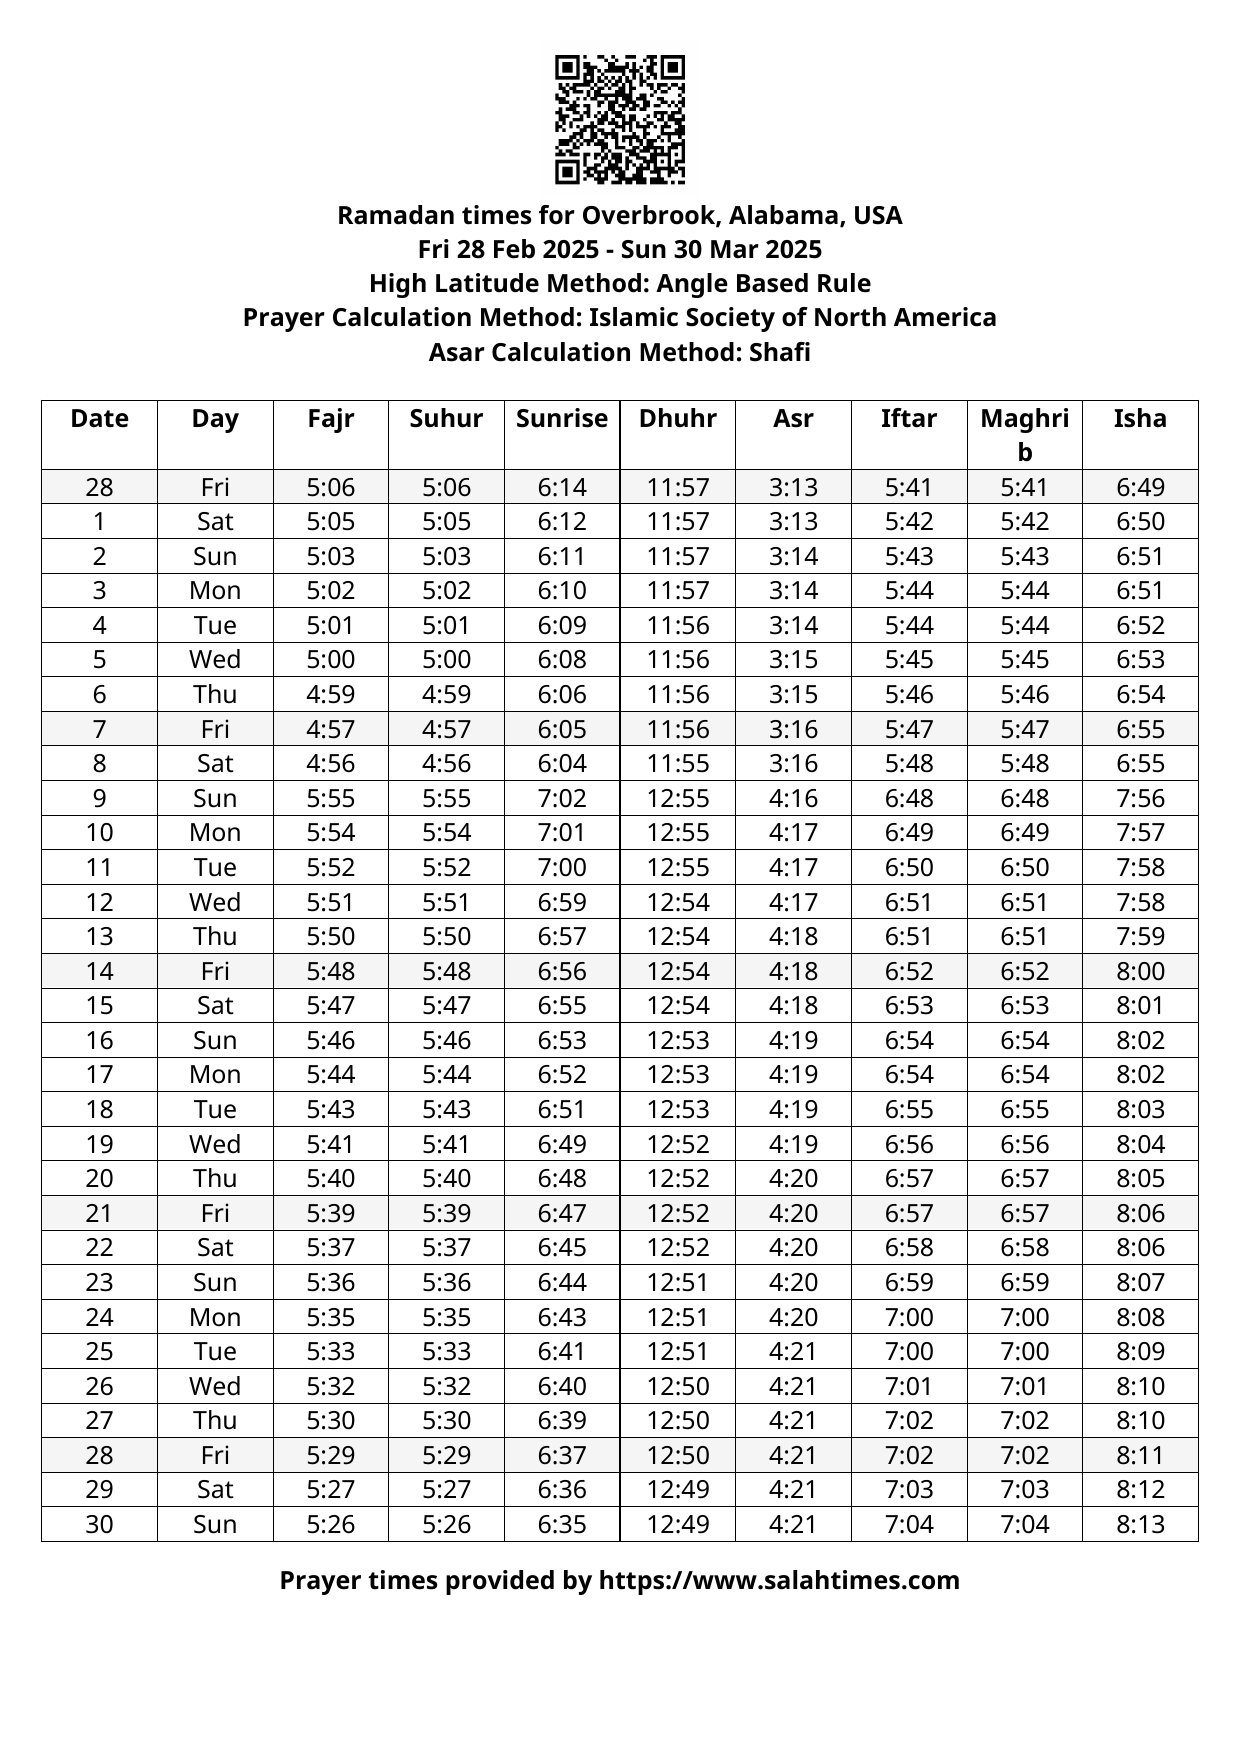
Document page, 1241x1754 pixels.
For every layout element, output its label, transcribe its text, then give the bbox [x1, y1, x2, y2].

table_cell Wed [158, 1127, 273, 1160]
table_cell 6:55 [852, 1092, 967, 1126]
table_cell 6:36 [505, 1473, 619, 1506]
table_cell 12:49 [621, 1507, 735, 1541]
table_cell 12:52 [621, 1161, 735, 1195]
table_cell 3:13 [736, 504, 851, 538]
table_cell 8:07 [1083, 1265, 1198, 1299]
table_cell 5:48 [852, 746, 967, 780]
table_cell 30 [42, 1507, 157, 1541]
table_cell 11:57 [621, 539, 735, 572]
table_cell 4:19 [736, 1023, 851, 1057]
table_cell 5:50 [274, 919, 388, 953]
table_cell 12:51 [621, 1300, 735, 1333]
table_cell 12:54 [621, 954, 735, 987]
table_cell 12:53 [621, 1058, 735, 1091]
table_cell 6:55 [1083, 712, 1198, 745]
table_cell 5:42 [968, 504, 1082, 538]
table_cell 8:13 [1083, 1507, 1198, 1541]
table_cell Sun [158, 1507, 273, 1541]
table_cell 8:12 [1083, 1473, 1198, 1506]
table_cell 6:48 [852, 781, 967, 814]
table_cell 4:18 [736, 954, 851, 987]
table_cell 12:55 [621, 850, 735, 884]
table_cell 7:58 [1083, 885, 1198, 918]
table_cell 5:37 [274, 1231, 388, 1264]
table_cell Mon [158, 1300, 273, 1333]
table_cell 7:02 [968, 1404, 1082, 1437]
table_cell Tue [158, 1092, 273, 1126]
table_cell 3 [42, 574, 157, 607]
table_cell 3:16 [736, 746, 851, 780]
table_cell 6:54 [968, 1023, 1082, 1057]
table_cell 4:59 [389, 677, 504, 711]
table_cell 5:39 [389, 1196, 504, 1229]
table_cell Sat [158, 504, 273, 538]
table_cell 6:58 [852, 1231, 967, 1264]
table_header Date [42, 401, 157, 469]
table_cell 5 [42, 643, 157, 676]
table_cell 6:41 [505, 1334, 619, 1368]
table_cell 7 [42, 712, 157, 745]
table_cell 6:40 [505, 1369, 619, 1402]
table_cell 5:01 [389, 608, 504, 642]
table_cell 5:51 [389, 885, 504, 918]
table_cell 5:05 [274, 504, 388, 538]
table_cell 11:55 [621, 746, 735, 780]
table_cell 4 [42, 608, 157, 642]
table_cell 3:15 [736, 643, 851, 676]
table_cell Sat [158, 746, 273, 780]
table_cell 11:57 [621, 504, 735, 538]
table_cell 5:27 [389, 1473, 504, 1506]
table_cell 9 [42, 781, 157, 814]
table_cell 5:29 [389, 1438, 504, 1472]
table_cell 12:54 [621, 989, 735, 1022]
table_cell 5:35 [274, 1300, 388, 1333]
table_cell 8:06 [1083, 1196, 1198, 1229]
table_header Sunrise [505, 401, 619, 469]
table_cell 8:06 [1083, 1231, 1198, 1264]
table_cell 1 [42, 504, 157, 538]
table_cell 5:36 [274, 1265, 388, 1299]
table_cell Mon [158, 1058, 273, 1091]
table_cell 6:59 [968, 1265, 1082, 1299]
table_cell 5:47 [274, 989, 388, 1022]
table_cell 15 [42, 989, 157, 1022]
table_cell 4:20 [736, 1265, 851, 1299]
table_cell 11:56 [621, 712, 735, 745]
table_cell 5:41 [389, 1127, 504, 1160]
table_cell 6:47 [505, 1196, 619, 1229]
table_cell 7:02 [852, 1404, 967, 1437]
table_cell 6:52 [505, 1058, 619, 1091]
table_cell 7:04 [968, 1507, 1082, 1541]
table_cell 4:20 [736, 1300, 851, 1333]
table_cell 6:50 [968, 850, 1082, 884]
table_cell 6:04 [505, 746, 619, 780]
table_cell 5:47 [968, 712, 1082, 745]
table_cell 6:51 [1083, 539, 1198, 572]
table_cell 5:48 [389, 954, 504, 987]
table_cell 5:55 [389, 781, 504, 814]
table_cell 6:43 [505, 1300, 619, 1333]
table_cell 14 [42, 954, 157, 987]
table_cell 8:09 [1083, 1334, 1198, 1368]
table_cell 8:04 [1083, 1127, 1198, 1160]
table_cell Fri [158, 1438, 273, 1472]
table_cell 28 [42, 470, 157, 503]
table_cell 3:13 [736, 470, 851, 503]
table_header Suhur [389, 401, 504, 469]
table_cell 5:06 [389, 470, 504, 503]
table_cell 7:00 [852, 1334, 967, 1368]
table_cell 5:50 [389, 919, 504, 953]
table_cell 3:14 [736, 608, 851, 642]
table_cell 6:49 [968, 816, 1082, 849]
table_cell 5:01 [274, 608, 388, 642]
table_cell 6:48 [968, 781, 1082, 814]
table_cell 7:00 [505, 850, 619, 884]
table_cell 6:54 [968, 1058, 1082, 1091]
table_cell 5:26 [389, 1507, 504, 1541]
table_cell Fri [158, 470, 273, 503]
table_cell 6:12 [505, 504, 619, 538]
table_cell 5:37 [389, 1231, 504, 1264]
table_cell 6:08 [505, 643, 619, 676]
table_cell 6:52 [1083, 608, 1198, 642]
table_cell 5:40 [274, 1161, 388, 1195]
table_cell Thu [158, 1404, 273, 1437]
table_cell 5:40 [389, 1161, 504, 1195]
table_cell 6:53 [968, 989, 1082, 1022]
table_cell 10 [42, 816, 157, 849]
table_cell 6:51 [852, 919, 967, 953]
table_cell Sun [158, 1023, 273, 1057]
table_cell Sat [158, 1231, 273, 1264]
table_cell 5:48 [274, 954, 388, 987]
text Asar Calculation Method: Shafi [42, 334, 1198, 368]
table_cell Thu [158, 1161, 273, 1195]
table_cell 11:57 [621, 574, 735, 607]
table_cell 5:39 [274, 1196, 388, 1229]
table_cell 5:54 [274, 816, 388, 849]
table_cell 4:21 [736, 1507, 851, 1541]
table_cell 5:00 [274, 643, 388, 676]
table_cell 5:03 [389, 539, 504, 572]
table_cell 5:41 [968, 470, 1082, 503]
table_cell 12:50 [621, 1369, 735, 1402]
table_cell 5:05 [389, 504, 504, 538]
table_cell 12:51 [621, 1265, 735, 1299]
table_cell 6:49 [852, 816, 967, 849]
table_cell 4:20 [736, 1161, 851, 1195]
table_cell 3:16 [736, 712, 851, 745]
table_cell 6:37 [505, 1438, 619, 1472]
table_cell 7:02 [505, 781, 619, 814]
table_cell 6:09 [505, 608, 619, 642]
table_cell 5:46 [274, 1023, 388, 1057]
table_cell 16 [42, 1023, 157, 1057]
table_cell 6:14 [505, 470, 619, 503]
table_cell 4:21 [736, 1404, 851, 1437]
table_cell 8:00 [1083, 954, 1198, 987]
table_cell 7:57 [1083, 816, 1198, 849]
table_cell 5:43 [274, 1092, 388, 1126]
table_cell 6:06 [505, 677, 619, 711]
table_cell 23 [42, 1265, 157, 1299]
table_cell 5:54 [389, 816, 504, 849]
table_cell 12:53 [621, 1092, 735, 1126]
table_cell 4:17 [736, 816, 851, 849]
table_cell 5:29 [274, 1438, 388, 1472]
table_cell Wed [158, 885, 273, 918]
table_header Asr [736, 401, 851, 469]
table_cell Tue [158, 608, 273, 642]
table_cell Wed [158, 643, 273, 676]
table_cell 7:02 [968, 1438, 1082, 1472]
table_cell 3:15 [736, 677, 851, 711]
table_cell 5:48 [968, 746, 1082, 780]
table_cell 6:51 [1083, 574, 1198, 607]
table_cell 4:21 [736, 1473, 851, 1506]
table_cell Wed [158, 1369, 273, 1402]
table_cell 12:54 [621, 919, 735, 953]
table_cell 6:56 [852, 1127, 967, 1160]
table_cell 6:55 [505, 989, 619, 1022]
table_cell 5:36 [389, 1265, 504, 1299]
table_cell 11 [42, 850, 157, 884]
table_cell 11:56 [621, 643, 735, 676]
table_cell 27 [42, 1404, 157, 1437]
table_cell 5:44 [968, 608, 1082, 642]
table_cell 7:00 [852, 1300, 967, 1333]
table_cell 4:19 [736, 1127, 851, 1160]
table_cell 5:30 [389, 1404, 504, 1437]
table_cell 6:51 [968, 919, 1082, 953]
table_cell 5:41 [852, 470, 967, 503]
table_cell 12:51 [621, 1334, 735, 1368]
table_cell 5:02 [389, 574, 504, 607]
table_cell 6:51 [852, 885, 967, 918]
table_cell 6 [42, 677, 157, 711]
table_cell 24 [42, 1300, 157, 1333]
table_cell 19 [42, 1127, 157, 1160]
table_cell 5:52 [274, 850, 388, 884]
table_cell 6:56 [968, 1127, 1082, 1160]
table_cell 4:57 [274, 712, 388, 745]
table_cell 26 [42, 1369, 157, 1402]
table_cell 18 [42, 1092, 157, 1126]
table_cell 8:08 [1083, 1300, 1198, 1333]
table_cell 5:45 [852, 643, 967, 676]
table_cell 4:20 [736, 1231, 851, 1264]
table_cell 6:58 [968, 1231, 1082, 1264]
table_cell 6:44 [505, 1265, 619, 1299]
table_cell Thu [158, 677, 273, 711]
table_cell 6:50 [852, 850, 967, 884]
table_cell 6:51 [505, 1092, 619, 1126]
table_cell Fri [158, 1196, 273, 1229]
table_cell 5:32 [274, 1369, 388, 1402]
table_cell 8:02 [1083, 1058, 1198, 1091]
table_cell 12:49 [621, 1473, 735, 1506]
table_cell 8:11 [1083, 1438, 1198, 1472]
picture [542, 41, 699, 198]
table_cell 7:03 [968, 1473, 1082, 1506]
table_cell 12:55 [621, 781, 735, 814]
table_cell 4:17 [736, 885, 851, 918]
table_cell 5:55 [274, 781, 388, 814]
table_cell 4:21 [736, 1438, 851, 1472]
table_cell 7:01 [505, 816, 619, 849]
text Ramadan times for Overbrook, Alabama, USA [42, 198, 1198, 232]
table_cell 4:17 [736, 850, 851, 884]
table_cell 8:05 [1083, 1161, 1198, 1195]
table_cell Thu [158, 919, 273, 953]
table_cell 5:44 [274, 1058, 388, 1091]
table_cell 6:45 [505, 1231, 619, 1264]
table_cell 5:02 [274, 574, 388, 607]
table_header Isha [1083, 401, 1198, 469]
table_cell 6:55 [1083, 746, 1198, 780]
table_cell 5:33 [389, 1334, 504, 1368]
table_cell 6:50 [1083, 504, 1198, 538]
table_cell 6:10 [505, 574, 619, 607]
table_cell Tue [158, 1334, 273, 1368]
table_cell 5:43 [389, 1092, 504, 1126]
table_cell 5:35 [389, 1300, 504, 1333]
table_cell 5:32 [389, 1369, 504, 1402]
table_cell 6:57 [505, 919, 619, 953]
table_cell 5:46 [968, 677, 1082, 711]
table_cell Sun [158, 781, 273, 814]
table_cell 8:10 [1083, 1404, 1198, 1437]
table_cell Sun [158, 1265, 273, 1299]
table_cell 6:48 [505, 1161, 619, 1195]
table_cell 13 [42, 919, 157, 953]
table_cell 6:35 [505, 1507, 619, 1541]
table_cell 5:06 [274, 470, 388, 503]
table_cell 6:49 [1083, 470, 1198, 503]
table_cell 6:39 [505, 1404, 619, 1437]
table_cell 6:53 [852, 989, 967, 1022]
table_cell 5:47 [852, 712, 967, 745]
table_cell 6:56 [505, 954, 619, 987]
table_cell 5:44 [852, 608, 967, 642]
table_cell Tue [158, 850, 273, 884]
table_header Dhuhr [621, 401, 735, 469]
table_cell 6:52 [852, 954, 967, 987]
table_cell 6:55 [968, 1092, 1082, 1126]
table_cell 12:52 [621, 1127, 735, 1160]
table_cell 3:14 [736, 574, 851, 607]
table_cell Sat [158, 1473, 273, 1506]
table_cell 3:14 [736, 539, 851, 572]
table_cell Fri [158, 712, 273, 745]
table_cell 5:26 [274, 1507, 388, 1541]
table_cell 12:52 [621, 1196, 735, 1229]
table_cell 4:20 [736, 1196, 851, 1229]
table_cell 6:05 [505, 712, 619, 745]
table_cell 12:50 [621, 1438, 735, 1472]
table_cell 6:51 [968, 885, 1082, 918]
table_cell 5:41 [274, 1127, 388, 1160]
table_cell 6:49 [505, 1127, 619, 1160]
table_cell 12:50 [621, 1404, 735, 1437]
table_cell 5:33 [274, 1334, 388, 1368]
table_cell 11:56 [621, 608, 735, 642]
table_cell 6:11 [505, 539, 619, 572]
table_header Fajr [274, 401, 388, 469]
table_cell 11:56 [621, 677, 735, 711]
table_cell 5:00 [389, 643, 504, 676]
table_cell 25 [42, 1334, 157, 1368]
table_cell 4:19 [736, 1092, 851, 1126]
table_cell 4:18 [736, 919, 851, 953]
table_cell 8 [42, 746, 157, 780]
table_cell 6:54 [1083, 677, 1198, 711]
table_cell Fri [158, 954, 273, 987]
table_cell 6:57 [968, 1161, 1082, 1195]
table_cell 8:01 [1083, 989, 1198, 1022]
table_cell 5:27 [274, 1473, 388, 1506]
table_cell 6:57 [852, 1161, 967, 1195]
table_cell 4:56 [274, 746, 388, 780]
table_cell 7:00 [968, 1334, 1082, 1368]
table_cell 5:03 [274, 539, 388, 572]
table_cell 21 [42, 1196, 157, 1229]
table_cell 6:53 [505, 1023, 619, 1057]
table_cell 8:10 [1083, 1369, 1198, 1402]
table_cell 5:51 [274, 885, 388, 918]
table_cell Mon [158, 816, 273, 849]
table_cell 6:52 [968, 954, 1082, 987]
table_cell 12:55 [621, 816, 735, 849]
table_cell 2 [42, 539, 157, 572]
table_cell 28 [42, 1438, 157, 1472]
table_header Iftar [852, 401, 967, 469]
table_cell 7:56 [1083, 781, 1198, 814]
table_cell 11:57 [621, 470, 735, 503]
table_cell 8:02 [1083, 1023, 1198, 1057]
table_cell 5:44 [852, 574, 967, 607]
table_cell 6:59 [505, 885, 619, 918]
table_cell 12:53 [621, 1023, 735, 1057]
table_cell 5:44 [968, 574, 1082, 607]
table_cell Sun [158, 539, 273, 572]
table_cell 5:46 [389, 1023, 504, 1057]
table_cell 29 [42, 1473, 157, 1506]
table_cell 6:54 [852, 1023, 967, 1057]
table_cell 7:01 [852, 1369, 967, 1402]
table_cell Sat [158, 989, 273, 1022]
table_cell 5:52 [389, 850, 504, 884]
table_cell 7:04 [852, 1507, 967, 1541]
table_cell 4:59 [274, 677, 388, 711]
table_cell 12:54 [621, 885, 735, 918]
table_cell 6:53 [1083, 643, 1198, 676]
table_cell 4:57 [389, 712, 504, 745]
text Prayer Calculation Method: Islamic Society of North America [42, 300, 1198, 334]
table_cell Mon [158, 574, 273, 607]
table_cell 5:47 [389, 989, 504, 1022]
table_cell 7:01 [968, 1369, 1082, 1402]
table_cell 5:45 [968, 643, 1082, 676]
text Fri 28 Feb 2025 - Sun 30 Mar 2025 [42, 232, 1198, 266]
table_cell 7:59 [1083, 919, 1198, 953]
table_cell 4:56 [389, 746, 504, 780]
table_cell 5:43 [968, 539, 1082, 572]
table_cell 5:42 [852, 504, 967, 538]
table_header Day [158, 401, 273, 469]
table_cell 7:02 [852, 1438, 967, 1472]
table_cell 12 [42, 885, 157, 918]
table_cell 8:03 [1083, 1092, 1198, 1126]
table_cell 5:43 [852, 539, 967, 572]
table_cell 7:03 [852, 1473, 967, 1506]
table_cell 7:58 [1083, 850, 1198, 884]
table_cell 22 [42, 1231, 157, 1264]
table_cell 17 [42, 1058, 157, 1091]
table_cell 7:00 [968, 1300, 1082, 1333]
table_cell 4:18 [736, 989, 851, 1022]
table_cell 12:52 [621, 1231, 735, 1264]
table_cell 5:46 [852, 677, 967, 711]
table_cell 4:16 [736, 781, 851, 814]
table_cell 6:57 [852, 1196, 967, 1229]
table_cell 5:44 [389, 1058, 504, 1091]
table_cell 20 [42, 1161, 157, 1195]
table_cell 6:59 [852, 1265, 967, 1299]
table_cell 4:21 [736, 1334, 851, 1368]
text Prayer times provided by https://www.salahtimes.com [42, 1563, 1198, 1597]
table_cell 6:54 [852, 1058, 967, 1091]
table_header Maghrib [968, 401, 1082, 469]
text High Latitude Method: Angle Based Rule [42, 266, 1198, 300]
table_cell 6:57 [968, 1196, 1082, 1229]
table_cell 5:30 [274, 1404, 388, 1437]
table_cell 4:19 [736, 1058, 851, 1091]
table_cell 4:21 [736, 1369, 851, 1402]
